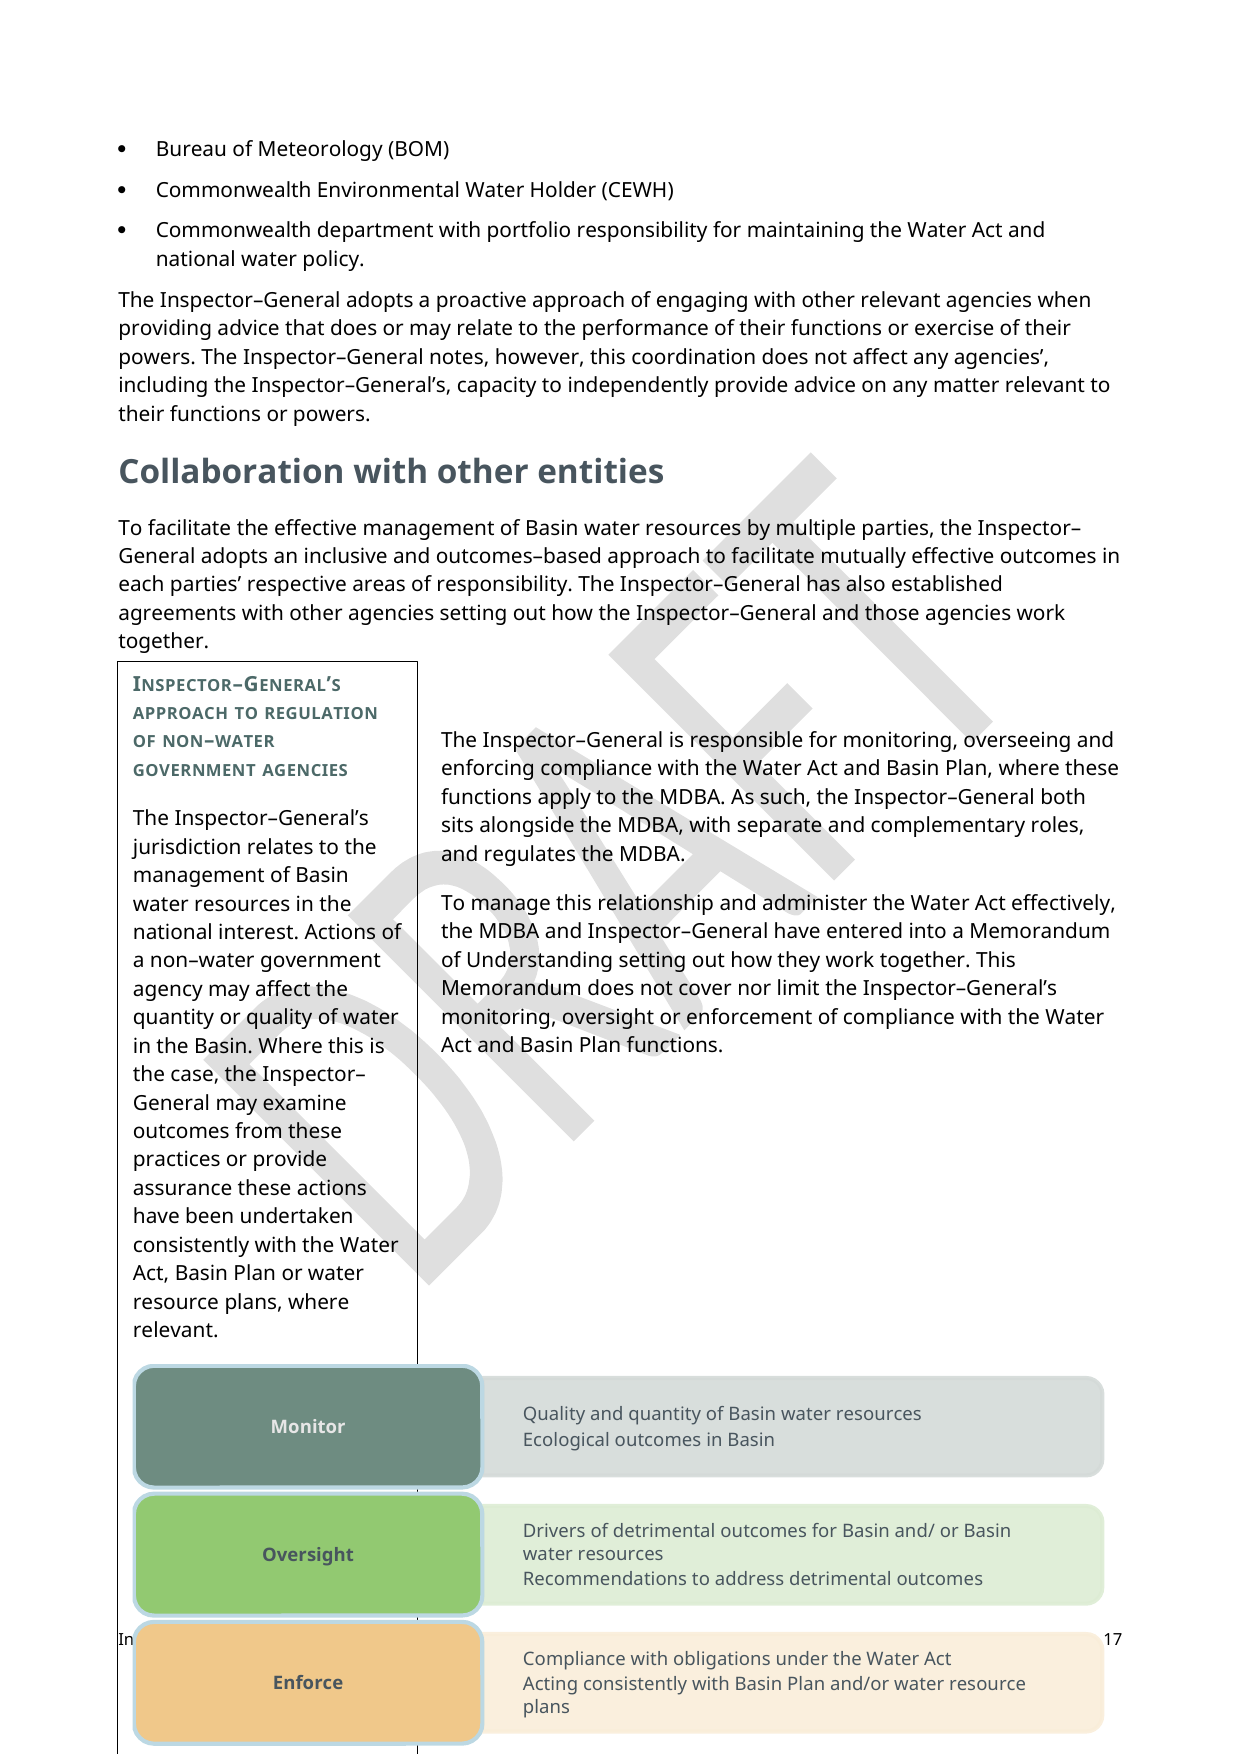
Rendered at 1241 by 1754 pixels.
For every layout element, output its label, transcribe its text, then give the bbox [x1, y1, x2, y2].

text To facilitate the effective management of Basin water resources by multiple parties, the Inspector–General adopts an inclusive and outcomes–based approach to facilitate mutually effective outcomes in each parties’ respective areas of responsibility. The Inspector–General has also established agreements with other agencies setting out how the Inspector–General and those agencies work together. [118, 513, 1122, 655]
text To manage this relationship and administer the Water Act effectively, the MDBA and Inspector–General have entered into a Memorandum of Understanding setting out how they work together. This Memorandum does not cover nor limit the Inspector–General’s monitoring, oversight or enforcement of compliance with the Water Act and Basin Plan functions. [118, 888, 417, 1059]
list Commonwealth department with portfolio responsibility for maintaining the Water Act and national water policy. [118, 216, 1122, 272]
subtitle Collaboration with other entities [118, 448, 1122, 493]
text To manage this relationship and administer the Water Act effectively, the MDBA and Inspector–General have entered into a Memorandum of Understanding setting out how they work together. This Memorandum does not cover nor limit the Inspector–General’s monitoring, oversight or enforcement of compliance with the Water Act and Basin Plan functions. [418, 888, 1122, 1059]
list Bureau of Meteorology (BOM) [118, 134, 1122, 162]
list Commonwealth Environmental Water Holder (CEWH) [118, 175, 1122, 203]
text The Inspector–General is responsible for monitoring, overseeing and enforcing compliance with the Water Act and Basin Plan, where these functions apply to the MDBA. As such, the Inspector–General both sits alongside the MDBA, with separate and complementary roles, and regulates the MDBA. [418, 676, 1122, 867]
text The Inspector–General adopts a proactive approach of engaging with other relevant agencies when providing advice that does or may relate to the performance of their functions or exercise of their powers. The Inspector–General notes, however, this coordination does not affect any agencies’, including the Inspector–General’s, capacity to independently provide advice on any matter relevant to their functions or powers. [118, 285, 1122, 427]
text The Inspector–General is responsible for monitoring, overseeing and enforcing compliance with the Water Act and Basin Plan, where these functions apply to the MDBA. As such, the Inspector–General both sits alongside the MDBA, with separate and complementary roles, and regulates the MDBA. [118, 676, 417, 867]
